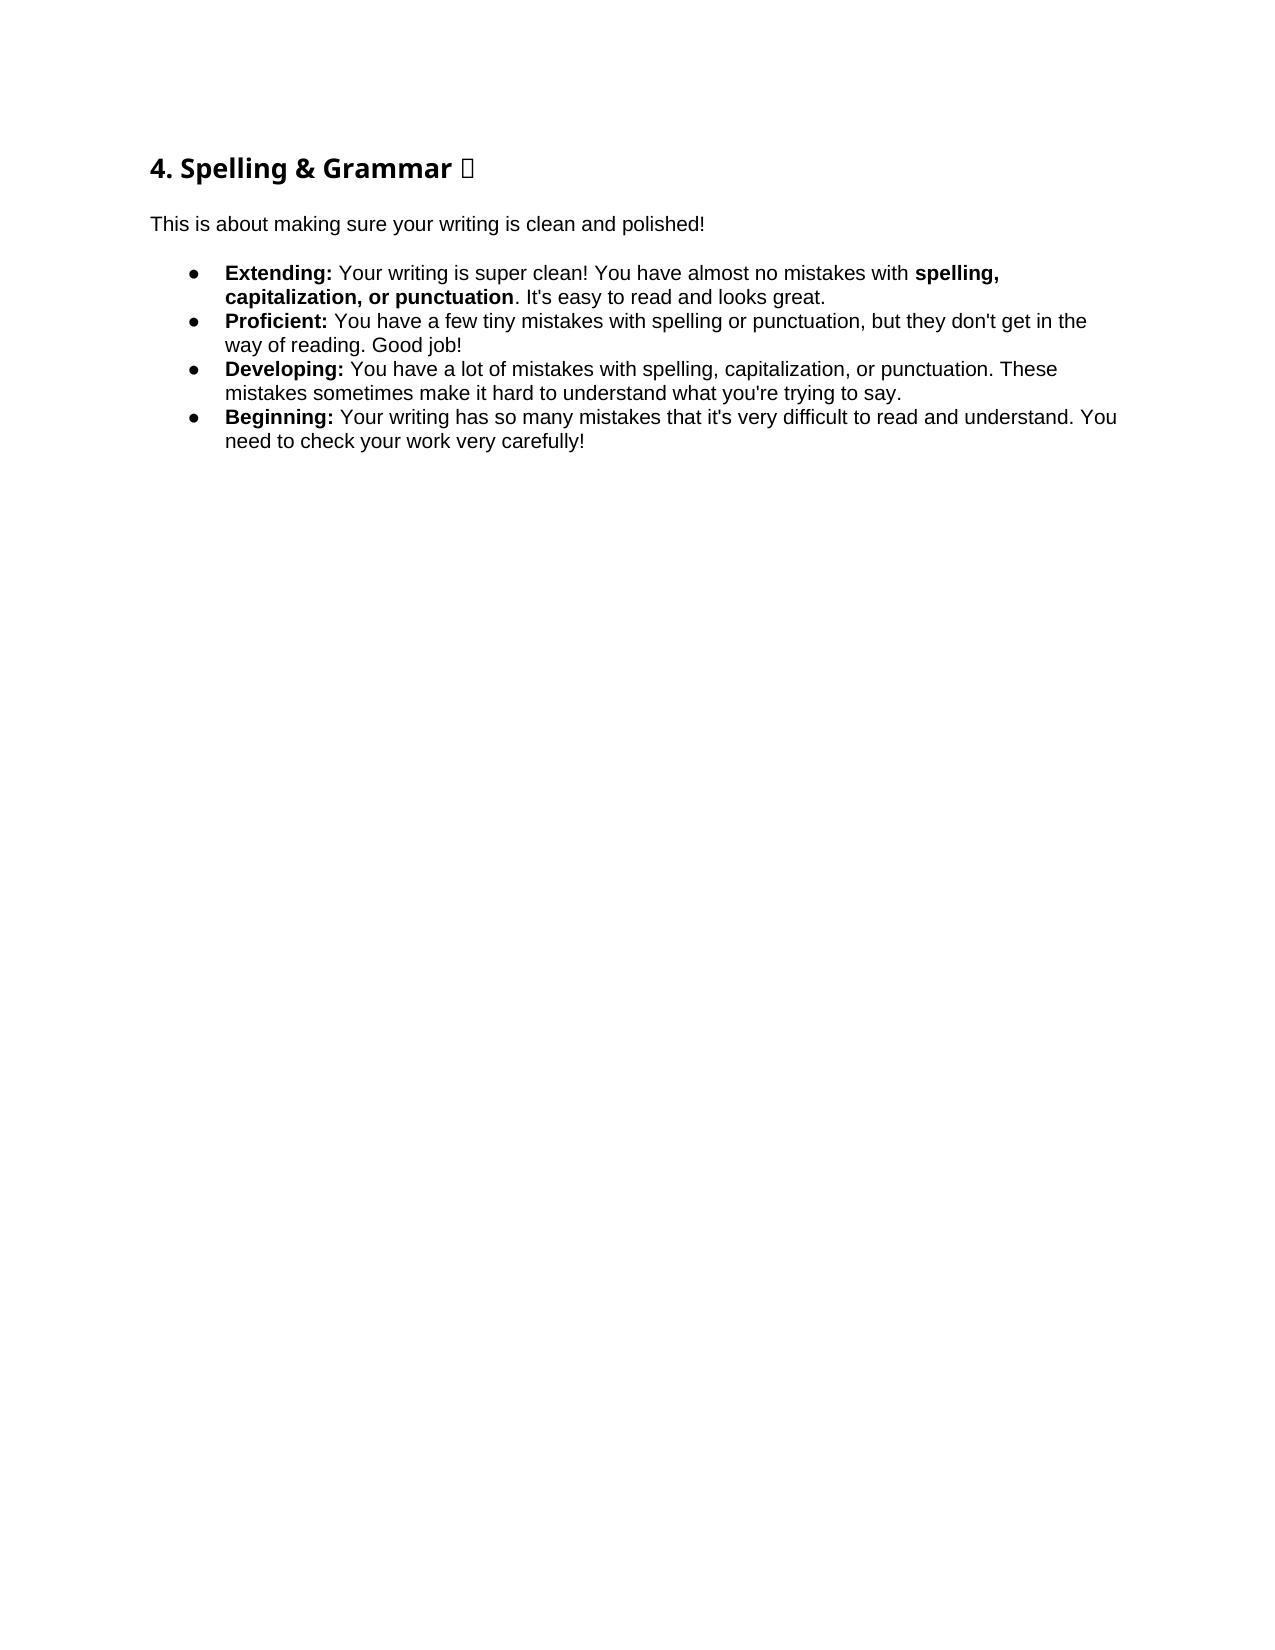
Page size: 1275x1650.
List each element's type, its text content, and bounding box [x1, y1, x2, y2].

text This is about making sure your writing is clean and polished! [150, 212, 1125, 236]
list Extending: Your writing is super clean! You have almost no mistakes with spelling, capitalization, or punctuation. It's easy to read and looks great. [187, 261, 1125, 309]
list Developing: You have a lot of mistakes with spelling, capitalization, or punctuation. These mistakes sometimes make it hard to understand what you're trying to say. [187, 357, 1125, 404]
subtitle 4. Spelling & Grammar ✨ [150, 150, 1125, 187]
list Beginning: Your writing has so many mistakes that it's very difficult to read and understand. You need to check your work very carefully! [187, 404, 1125, 452]
list Proficient: You have a few tiny mistakes with spelling or punctuation, but they don't get in the way of reading. Good job! [187, 309, 1125, 357]
